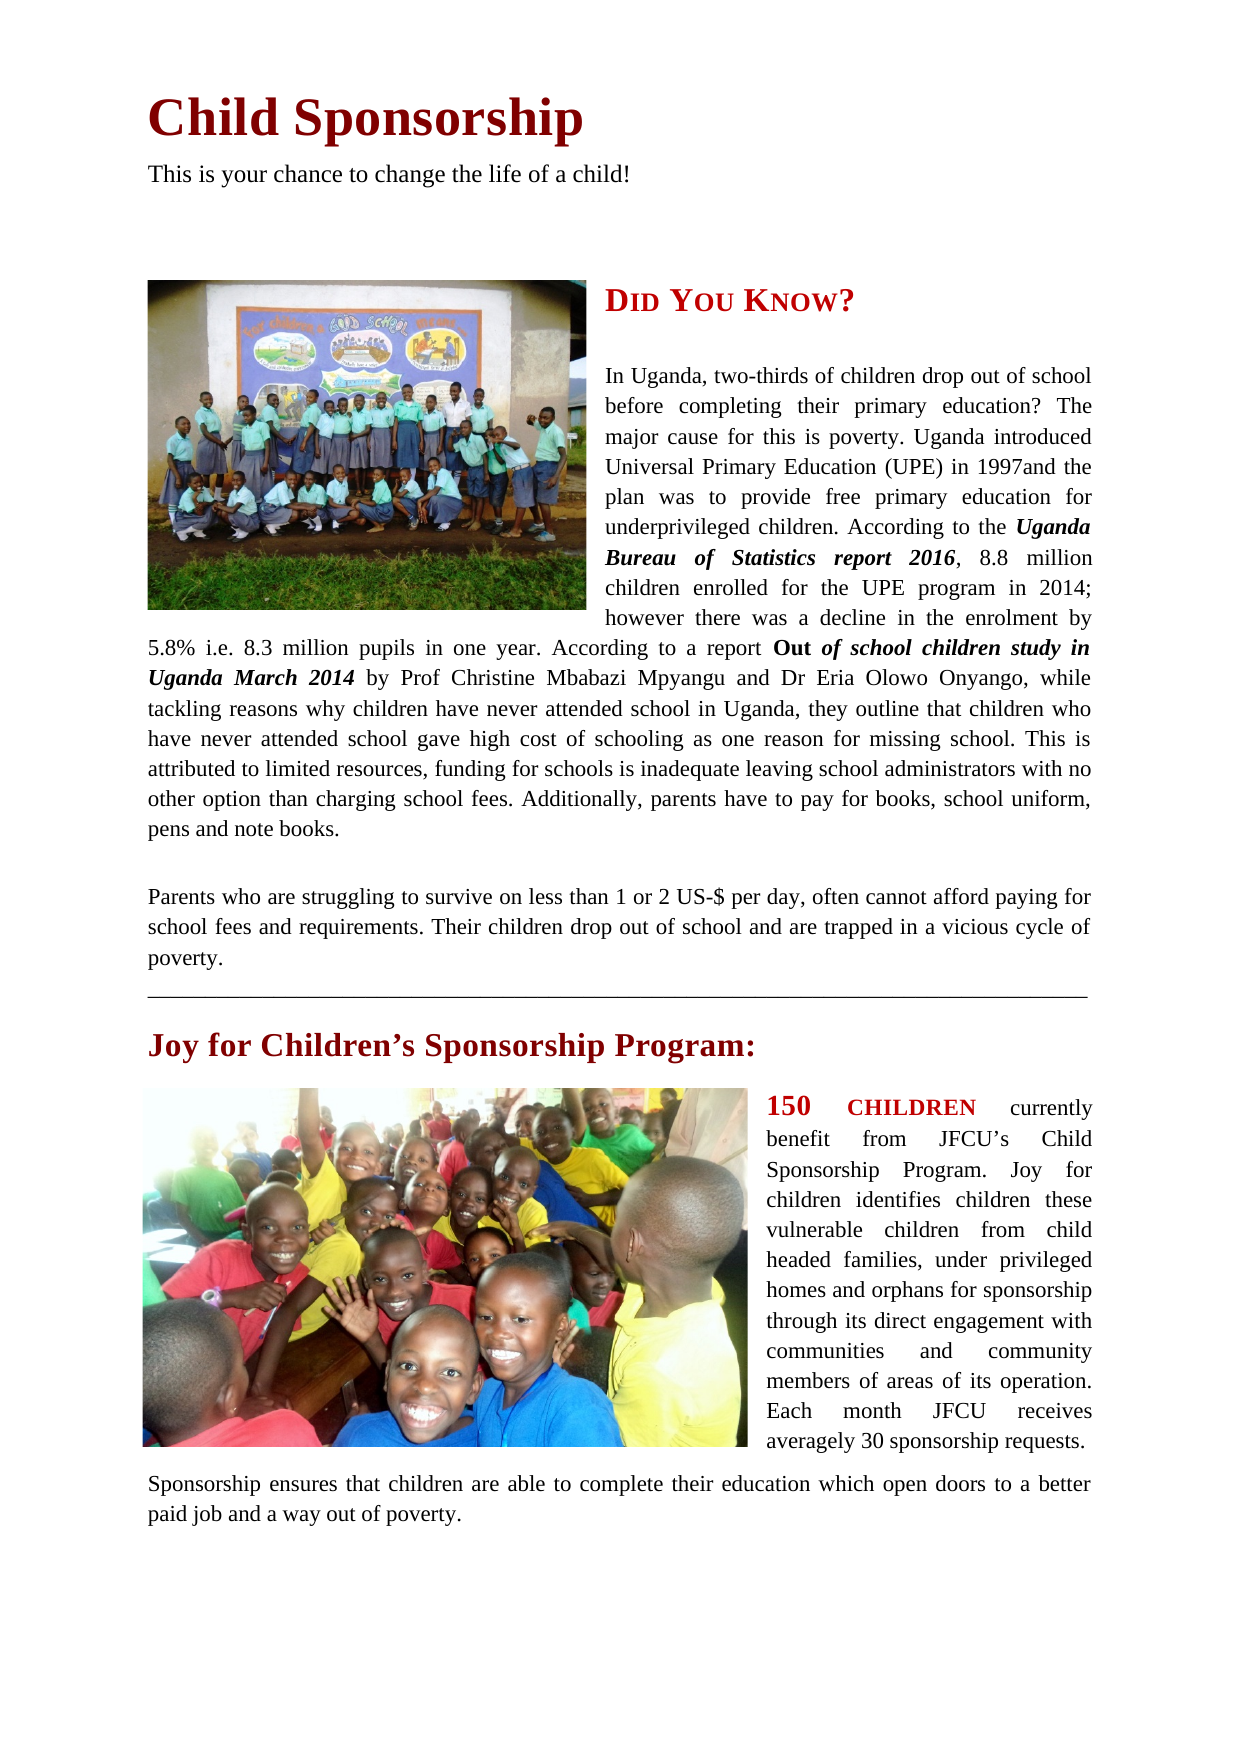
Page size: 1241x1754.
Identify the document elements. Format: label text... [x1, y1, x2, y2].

text Parents who are struggling to survive on less than 1 or 2 US-$ per day, often cannot afford paying for school fees and requirements. Their children drop out of school and are trapped in a vicious cycle of poverty. [148, 883, 1093, 970]
title Joy for Children’s Sponsorship Program: [148, 1025, 1093, 1063]
text Sponsorship ensures that children are able to complete their education which open doors to a better paid job and a way out of poverty. [148, 1470, 1093, 1527]
picture [147, 280, 587, 610]
text This is your chance to change the life of a child! [148, 159, 1093, 188]
title Child Sponsorship [148, 84, 1093, 147]
picture [141, 1088, 747, 1445]
text Did You Know? [587, 281, 1093, 319]
text In Uganda, two-thirds of children drop out of school before completing their primary education? The major cause for this is poverty. Uganda introduced Universal Primary Education (UPE) in 1997and the plan was to provide free primary education for underprivileged children. According to the Uganda Bureau of Statistics report 2016, 8.8 million children enrolled for the UPE program in 2014; however there was a decline in the enrolment by 5.8% i.e. 8.3 million pupils in one year. According to a report Out of school children study in Uganda March 2014 by Prof Christine Mbabazi Mpyangu and Dr Eria Olowo Onyango, while tackling reasons why children have never attended school in Uganda, they outline that children who have never attended school gave high cost of schooling as one reason for missing school. This is attributed to limited resources, funding for schools is inadequate leaving school administrators with no other option than charging school fees. Additionally, parents have to pay for books, school uniform, pens and note books. [148, 362, 1093, 842]
text __________________________________________________________________________________ [148, 974, 1093, 1000]
